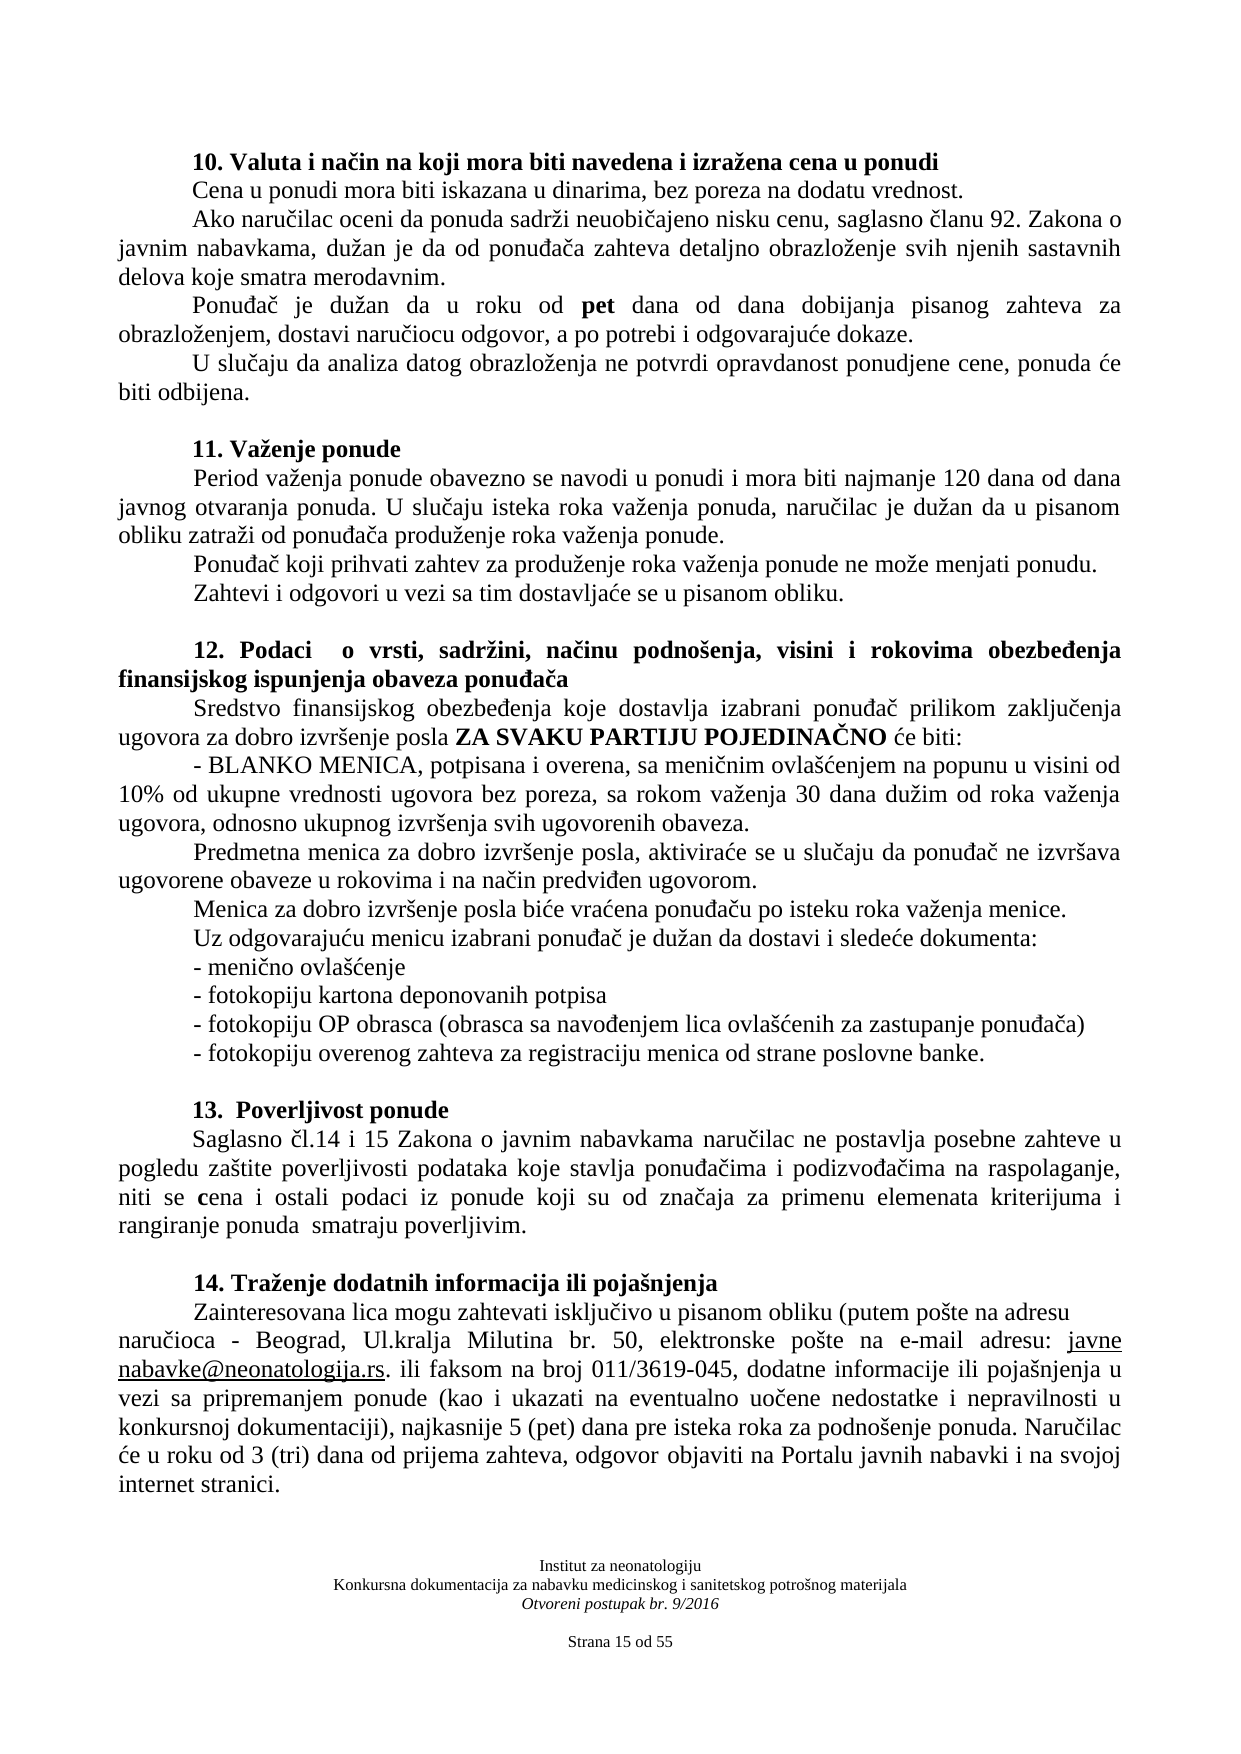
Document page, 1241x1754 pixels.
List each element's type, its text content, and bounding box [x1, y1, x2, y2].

text - fotokopiju OP obrasca (obrasca sa navođenjem lica ovlašćenih za zastupanje ponuđača) [118, 1009, 1122, 1038]
text Saglasno čl.14 i 15 Zakona o javnim nabavkama naručilac ne postavlja posebne zahteve u pogledu zaštite poverljivosti podataka koje stavlja ponuđačima i podizvođačima na raspolaganje, niti se cena i ostali podaci iz ponude koji su od značaja za primenu elemenata kriterijuma i rangiranje ponuda smatraju poverljivim. [118, 1124, 1122, 1239]
text Ako naručilac oceni da ponuda sadrži neuobičajeno nisku cenu, saglasno članu 92. Zakona o javnim nabavkama, dužan je da od ponuđača zahteva detaljno obrazloženje svih njenih sastavnih delova koje smatra merodavnim. [118, 204, 1122, 291]
text Uz odgovarajuću menicu izabrani ponuđač je dužan da dostavi i sledeće dokumenta: [118, 923, 1122, 952]
text Sredstvo finansijskog obezbeđenja koje dostavlja izabrani ponuđač prilikom zaključenja ugovora za dobro izvršenje posla ZA SVAKU PARTIJU POJEDINAČNO će biti: [118, 693, 1122, 751]
text - fotokopiju overenog zahteva za registraciju menica od strane poslovne banke. [118, 1038, 1122, 1067]
text 13. Poverljivost ponude [118, 1096, 1122, 1124]
text Ponuđač je dužan da u roku od pet dana od dana dobijanja pisanog zahteva za obrazloženjem, dostavi naručiocu odgovor, a po potrebi i odgovarajuće dokaze. [118, 291, 1122, 348]
text - BLANKO MENICA, potpisana i overena, sa meničnim ovlašćenjem na popunu u visini od 10% od ukupne vrednosti ugovora bez poreza, sa rokom važenja 30 dana dužim od roka važenja ugovora, odnosno ukupnog izvršenja svih ugovorenih obaveza. [118, 751, 1122, 837]
text - menično ovlašćenje [118, 952, 1122, 981]
text 10. Valuta i način na koji mora biti navedena i izražena cena u ponudi [118, 147, 1122, 176]
text Ponuđač koji prihvati zahtev za produženje roka važenja ponude ne može menjati ponudu. [118, 549, 1122, 578]
text 14. Traženje dodatnih informacija ili pojašnjenja [193, 1268, 1122, 1297]
text Zahtevi i odgovori u vezi sa tim dostavljaće se u pisanom obliku. [118, 578, 1122, 607]
text Cena u ponudi mora biti iskazana u dinarima, bez poreza na dodatu vrednost. [118, 176, 1122, 204]
text 12. Podaci o vrsti, sadržini, načinu podnošenja, visini i rokovima obezbeđenja finansijskog ispunjenja obaveza ponuđača [118, 636, 1122, 693]
text Menica za dobro izvršenje posla biće vraćena ponuđaču po isteku roka važenja menice. [118, 894, 1122, 923]
text Period važenja ponude obavezno se navodi u ponudi i mora biti najmanje 120 dana od dana javnog otvaranja ponuda. U slučaju isteka roka važenja ponuda, naručilac je dužan da u pisanom obliku zatraži od ponuđača produženje roka važenja ponude. [118, 463, 1122, 549]
subtitle U slučaju da analiza datog obrazloženja ne potvrdi opravdanost ponudjene cene, ponuda će biti odbijena. [118, 348, 1122, 406]
text Zainteresovana lica mogu zahtevati isključivo u pisanom obliku (putem pošte na adresu [193, 1297, 1122, 1326]
text Predmetna menica za dobro izvršenje posla, aktiviraće se u slučaju da ponuđač ne izvršava ugovorene obaveze u rokovima i na način predviđen ugovorom. [118, 837, 1122, 894]
text naručioca - Beograd, Ul.kralja Milutina br. 50, elektronske pošte na e-mail adresu: javne nabavke@neonatologija.rs. ili faksom na broj 011/3619-045, dodatne informacije ili pojašnjenja u vezi sa pripremanjem ponude (kao i ukazati na eventualno uočene nedostatke i nepravilnosti u konkursnoj dokumentaciji), najkasnije 5 (pet) dana pre isteka roka za podnošenje ponuda. Naručilac će u roku od 3 (tri) dana od prijema zahteva, odgovor objaviti na Portalu javnih nabavki i na svojoj internet stranici. [118, 1326, 1122, 1498]
text 11. Važenje ponude [118, 434, 1122, 463]
text - fotokopiju kartona deponovanih potpisa [118, 981, 1122, 1009]
